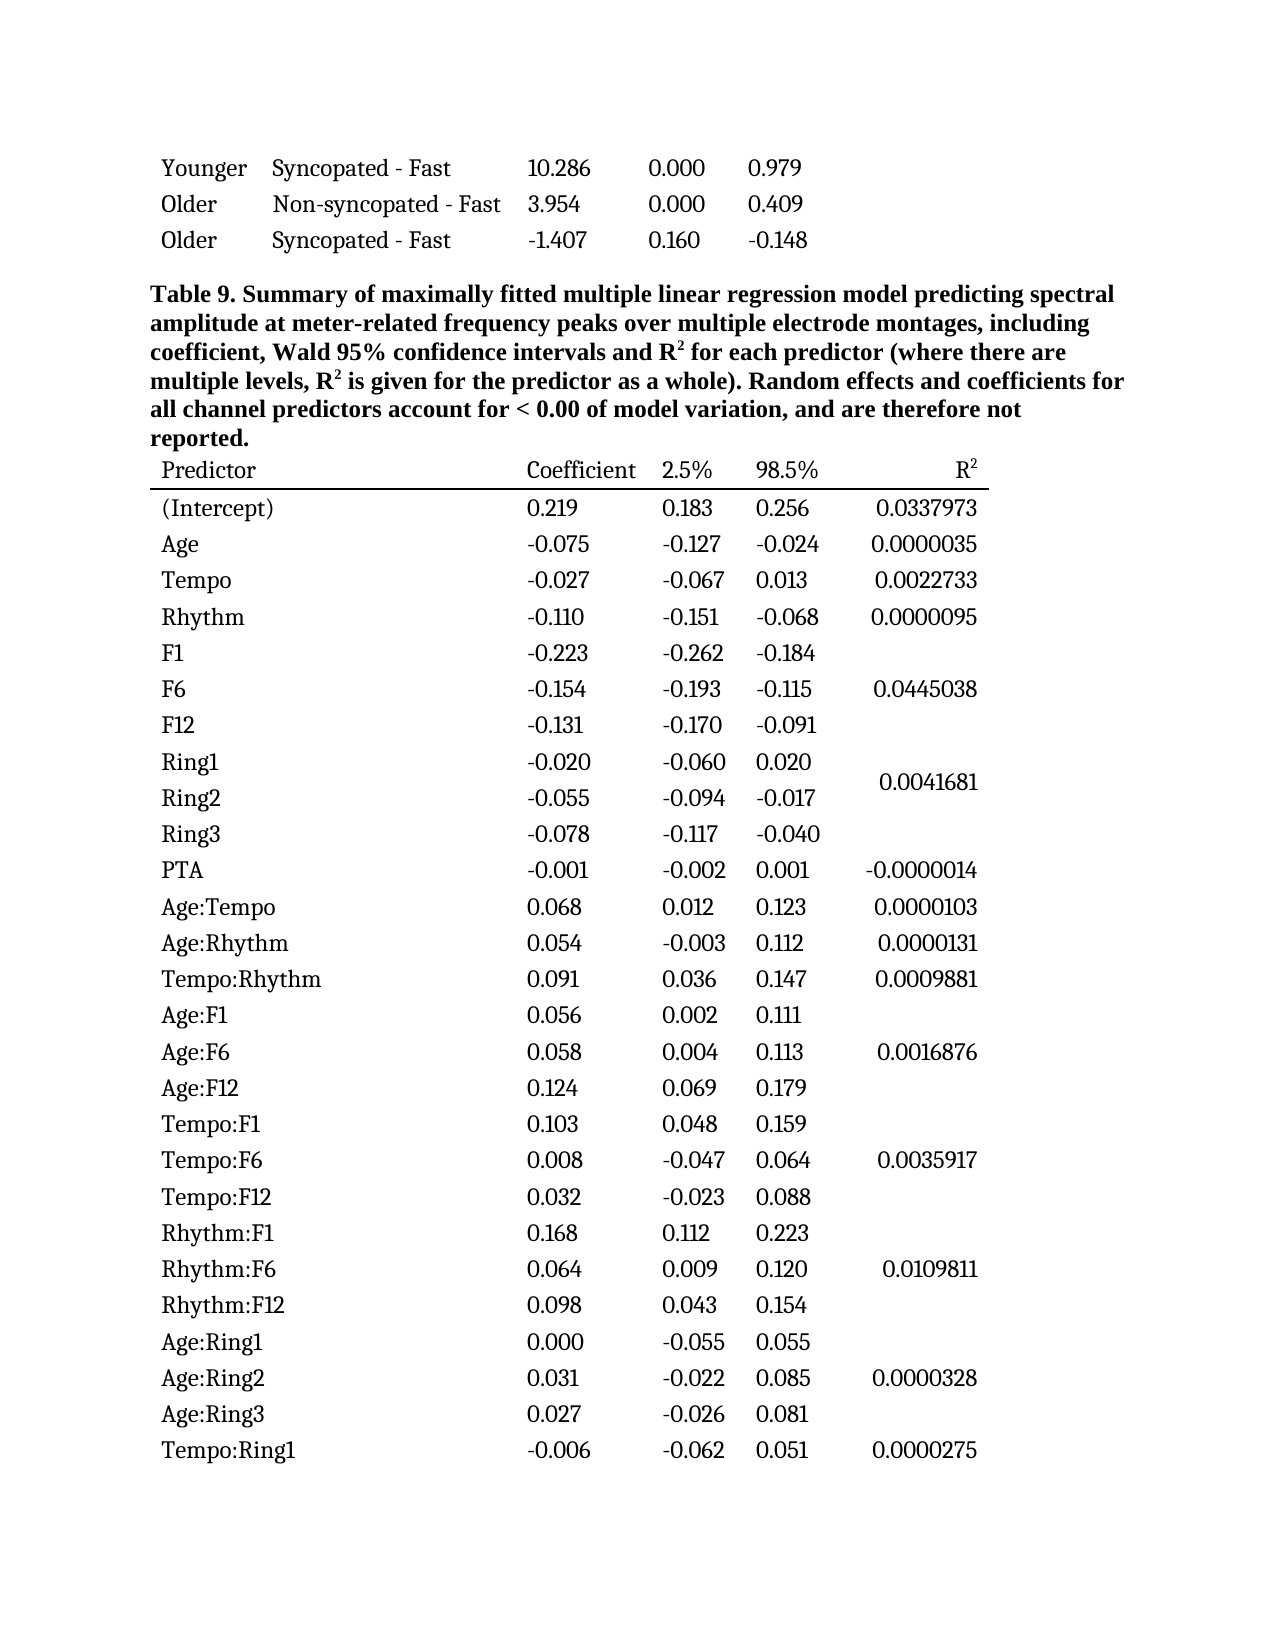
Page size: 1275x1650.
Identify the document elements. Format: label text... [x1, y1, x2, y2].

table_cell 0.147 [745, 961, 835, 997]
table_cell 0.051 [745, 1433, 835, 1469]
table_cell Syncopated - Fast [261, 223, 517, 259]
table_cell Older [150, 186, 261, 222]
table_cell Rhythm:F6 [150, 1251, 516, 1287]
table_cell -1.407 [517, 223, 637, 259]
table_cell Age:Ring3 [150, 1396, 516, 1432]
table_cell 0.0000131 [835, 925, 988, 961]
table_cell -0.075 [516, 526, 651, 562]
table_cell -0.023 [651, 1179, 744, 1215]
table_cell Age [150, 526, 516, 562]
table_cell -0.055 [651, 1324, 744, 1360]
table_cell Tempo:F1 [150, 1106, 516, 1142]
table_cell -0.078 [516, 816, 651, 852]
table_cell Age:Tempo [150, 889, 516, 925]
table_cell 0.179 [745, 1070, 835, 1106]
table_cell 0.0009881 [835, 961, 988, 997]
table_cell F6 [150, 671, 516, 707]
table_cell 0.020 [745, 744, 835, 780]
table_cell 0.091 [516, 961, 651, 997]
table_cell 0.032 [516, 1179, 651, 1215]
table_cell 0.103 [516, 1106, 651, 1142]
table_cell -0.024 [745, 526, 835, 562]
table_cell 0.0041681 [835, 744, 988, 852]
table_cell -0.040 [745, 816, 835, 852]
table_cell -0.151 [651, 599, 744, 635]
table_cell -0.003 [651, 925, 744, 961]
table_cell Tempo:F12 [150, 1179, 516, 1215]
table_cell 0.068 [516, 889, 651, 925]
table_cell -0.110 [516, 599, 651, 635]
table_cell Rhythm:F12 [150, 1288, 516, 1324]
table_cell PTA [150, 853, 516, 889]
table_cell 0.008 [516, 1143, 651, 1179]
table_cell -0.060 [651, 744, 744, 780]
table_cell 0.085 [745, 1360, 835, 1396]
table_cell Tempo:F6 [150, 1143, 516, 1179]
table_cell 0.0445038 [835, 635, 988, 744]
table_cell -0.0000014 [835, 853, 988, 889]
table_cell Ring1 [150, 744, 516, 780]
table_cell -0.223 [516, 635, 651, 671]
table_cell 0.113 [745, 1034, 835, 1070]
table_cell 0.223 [745, 1215, 835, 1251]
table_cell -0.154 [516, 671, 651, 707]
table_cell Older [150, 223, 261, 259]
table_cell 0.012 [651, 889, 744, 925]
table_cell 0.031 [516, 1360, 651, 1396]
table_cell -0.117 [651, 816, 744, 852]
table_cell -0.262 [651, 635, 744, 671]
table_cell -0.001 [516, 853, 651, 889]
table_cell Syncopated - Fast [261, 150, 517, 186]
table_cell -0.020 [516, 744, 651, 780]
table_cell Non-syncopated - Fast [261, 186, 517, 222]
table_cell -0.148 [737, 223, 862, 259]
table_cell -0.131 [516, 708, 651, 744]
table_header Coefficient [516, 452, 651, 488]
table_cell 0.048 [651, 1106, 744, 1142]
table_cell 0.088 [745, 1179, 835, 1215]
table_header Predictor [150, 452, 516, 488]
table_cell 0.098 [516, 1288, 651, 1324]
table_cell Age:Ring1 [150, 1324, 516, 1360]
table_cell 0.009 [651, 1251, 744, 1287]
table_cell 0.0000328 [835, 1324, 988, 1432]
table_cell 0.000 [637, 186, 737, 222]
table_cell 0.0000035 [835, 526, 988, 562]
table_cell 0.112 [651, 1215, 744, 1251]
table_cell 0.154 [745, 1288, 835, 1324]
table_cell -0.115 [745, 671, 835, 707]
table_cell 0.0109811 [835, 1215, 988, 1324]
table_cell Tempo:Ring1 [150, 1433, 516, 1469]
table_cell 0.000 [516, 1324, 651, 1360]
table_cell Age:F1 [150, 998, 516, 1034]
table_cell Rhythm:F1 [150, 1215, 516, 1251]
table_cell -0.094 [651, 780, 744, 816]
table_cell 0.120 [745, 1251, 835, 1287]
table_cell 0.004 [651, 1034, 744, 1070]
table_cell -0.027 [516, 563, 651, 599]
table_cell Tempo [150, 563, 516, 599]
table_cell Ring3 [150, 816, 516, 852]
table_cell 0.160 [637, 223, 737, 259]
table_cell 0.112 [745, 925, 835, 961]
table_cell Rhythm [150, 599, 516, 635]
table_cell -0.193 [651, 671, 744, 707]
table_cell 0.168 [516, 1215, 651, 1251]
table_cell Age:Ring2 [150, 1360, 516, 1396]
table_cell 0.0016876 [835, 998, 988, 1106]
table_cell -0.067 [651, 563, 744, 599]
table_cell -0.091 [745, 708, 835, 744]
table_cell -0.026 [651, 1396, 744, 1432]
table_cell 0.0337973 [835, 490, 988, 526]
table_cell 0.123 [745, 889, 835, 925]
table_cell 0.124 [516, 1070, 651, 1106]
subtitle Table 9. Summary of maximally fitted multiple linear regression model predicting spectral amplitude at meter-related frequency peaks over multiple electrode montages, including coefficient, Wald 95% confidence intervals and R2 for each predictor (where there are multiple levels, R2 is given for the predictor as a whole). Random effects and coefficients for all channel predictors account for < 0.00 of model variation, and are therefore not reported. [150, 279, 1125, 452]
table_cell 0.001 [745, 853, 835, 889]
table_cell Age:F12 [150, 1070, 516, 1106]
table_cell 0.0000103 [835, 889, 988, 925]
table_cell 0.0000275 [835, 1433, 988, 1469]
table_header R2 [835, 452, 988, 488]
table_cell Age:F6 [150, 1034, 516, 1070]
table_cell F12 [150, 708, 516, 744]
table_cell 0.054 [516, 925, 651, 961]
table_cell 0.055 [745, 1324, 835, 1360]
table_cell -0.022 [651, 1360, 744, 1396]
table_cell 0.0022733 [835, 563, 988, 599]
table_cell 0.064 [516, 1251, 651, 1287]
table_cell -0.184 [745, 635, 835, 671]
table_cell Younger [150, 150, 261, 186]
table_cell 0.069 [651, 1070, 744, 1106]
table_cell 0.159 [745, 1106, 835, 1142]
table_cell 0.183 [651, 490, 744, 526]
table_cell (Intercept) [150, 490, 516, 526]
table_cell 3.954 [517, 186, 637, 222]
table_cell 0.0000095 [835, 599, 988, 635]
table_cell Age:Rhythm [150, 925, 516, 961]
table_cell 0.013 [745, 563, 835, 599]
table_cell -0.068 [745, 599, 835, 635]
table_cell -0.006 [516, 1433, 651, 1469]
table_cell Tempo:Rhythm [150, 961, 516, 997]
table_cell 0.979 [737, 150, 862, 186]
table_cell 10.286 [517, 150, 637, 186]
table_header 98.5% [745, 452, 835, 488]
table_cell 0.409 [737, 186, 862, 222]
table_cell 0.036 [651, 961, 744, 997]
table_cell 0.0035917 [835, 1106, 988, 1215]
table_cell -0.127 [651, 526, 744, 562]
table_cell -0.002 [651, 853, 744, 889]
table_cell F1 [150, 635, 516, 671]
table_cell -0.170 [651, 708, 744, 744]
table_cell 0.219 [516, 490, 651, 526]
table_cell -0.047 [651, 1143, 744, 1179]
table_cell 0.002 [651, 998, 744, 1034]
table_cell Ring2 [150, 780, 516, 816]
table_cell 0.064 [745, 1143, 835, 1179]
table_cell 0.043 [651, 1288, 744, 1324]
table_cell 0.111 [745, 998, 835, 1034]
table_header 2.5% [651, 452, 744, 488]
table_cell 0.058 [516, 1034, 651, 1070]
table_cell 0.256 [745, 490, 835, 526]
table_cell 0.027 [516, 1396, 651, 1432]
table_cell 0.056 [516, 998, 651, 1034]
table_cell 0.081 [745, 1396, 835, 1432]
table_cell -0.062 [651, 1433, 744, 1469]
table_cell -0.055 [516, 780, 651, 816]
table_cell 0.000 [637, 150, 737, 186]
table_cell -0.017 [745, 780, 835, 816]
